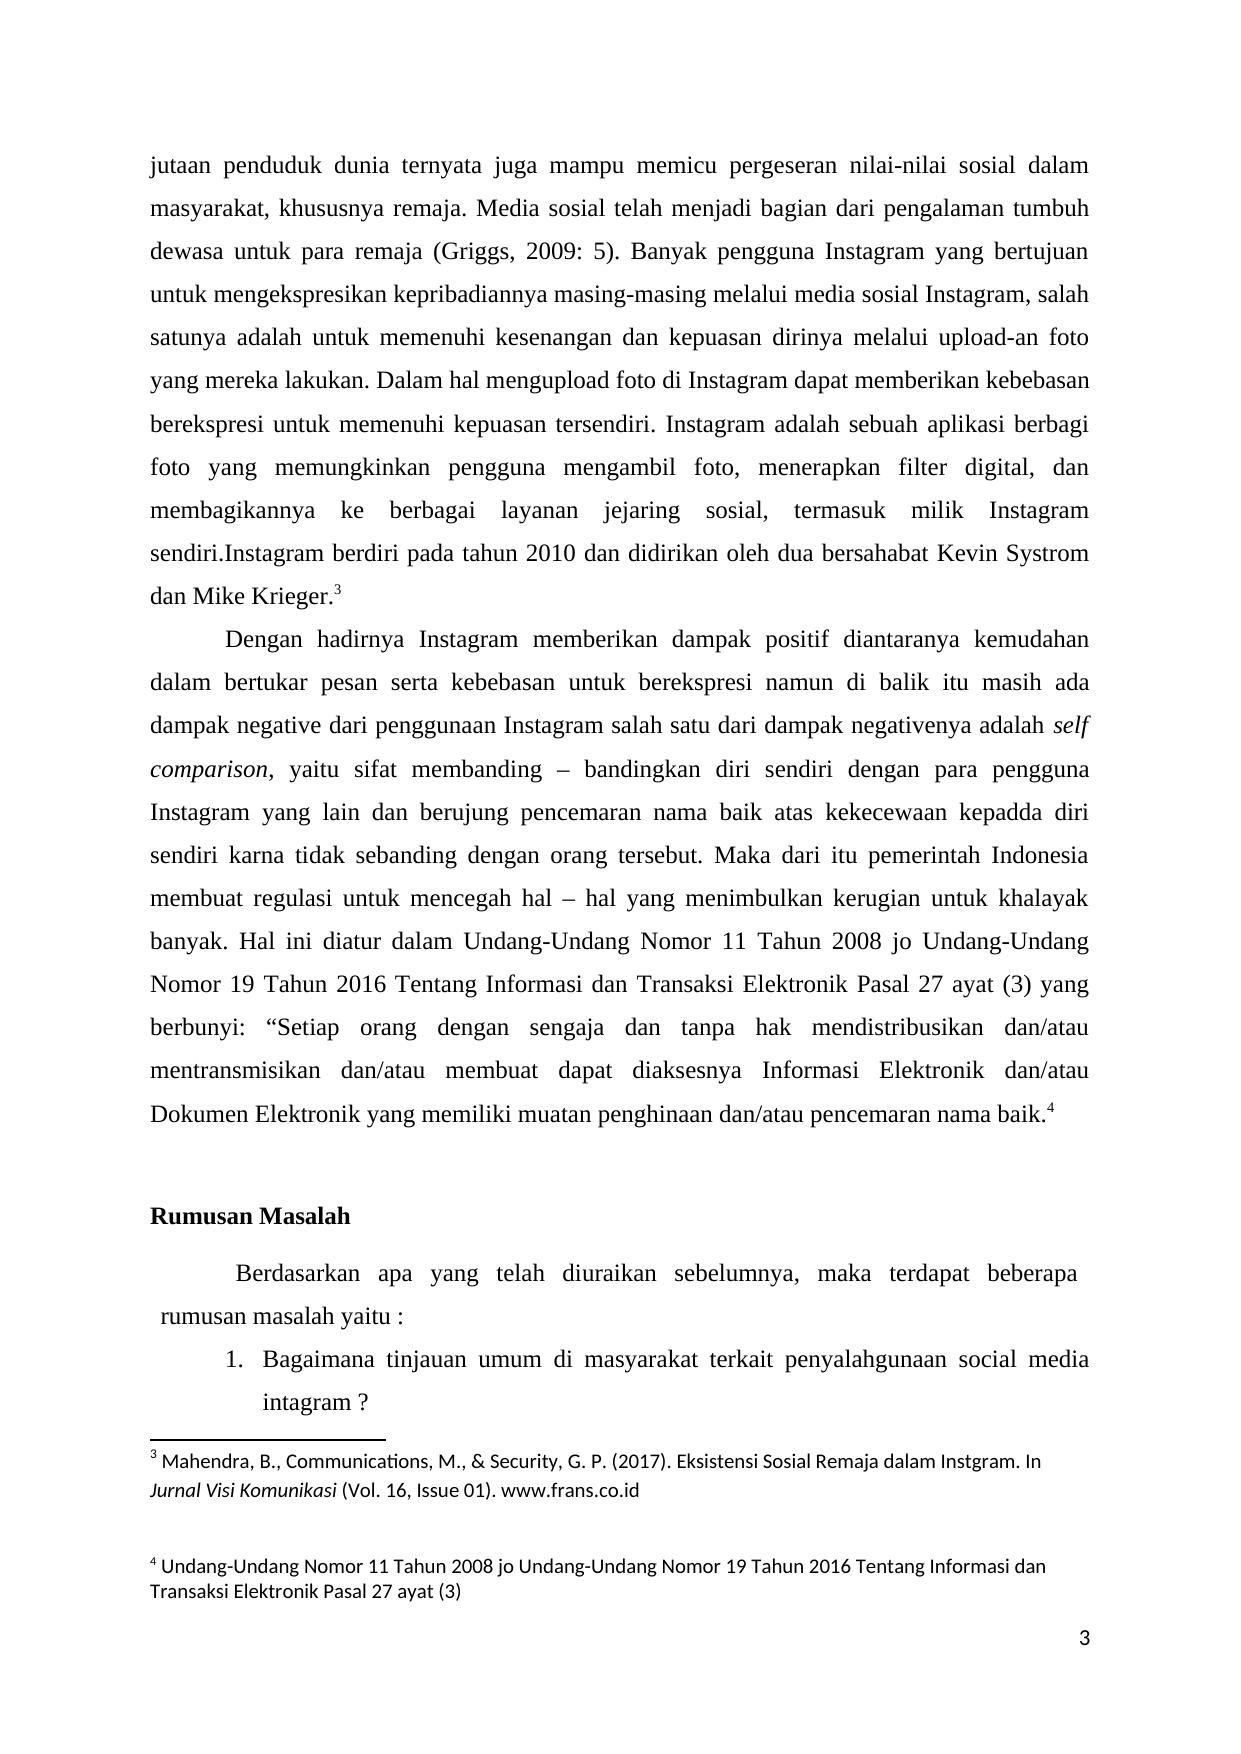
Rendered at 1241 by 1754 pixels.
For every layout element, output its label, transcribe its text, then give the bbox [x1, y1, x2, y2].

text Dengan hadirnya Instagram memberikan dampak positif diantaranya kemudahan dalam bertukar pesan serta kebebasan untuk berekspresi namun di balik itu masih ada dampak negative dari penggunaan Instagram salah satu dari dampak negativenya adalah self comparison, yaitu sifat membanding – bandingkan diri sendiri dengan para pengguna Instagram yang lain dan berujung pencemaran nama baik atas kekecewaan kepadda diri sendiri karna tidak sebanding dengan orang tersebut. Maka dari itu pemerintah Indonesia membuat regulasi untuk mencegah hal – hal yang menimbulkan kerugian untuk khalayak banyak. Hal ini diatur dalam Undang-Undang Nomor 11 Tahun 2008 jo Undang-Undang Nomor 19 Tahun 2016 Tentang Informasi dan Transaksi Elektronik Pasal 27 ayat (3) yang berbunyi: “Setiap orang dengan sengaja dan tanpa hak mendistribusikan dan/atau mentransmisikan dan/atau membuat dapat diaksesnya Informasi Elektronik dan/atau Dokumen Elektronik yang memiliki muatan penghinaan dan/atau pencemaran nama baik. [150, 624, 1090, 1127]
text Rumusan Masalah [150, 1201, 1090, 1230]
text Berdasarkan apa yang telah diuraikan sebelumnya, maka terdapat beberapa rumusan masalah yaitu : [160, 1258, 1078, 1330]
list Bagaimana tinjauan umum di masyarakat terkait penyalahgunaan social media intagram ? [225, 1344, 1090, 1416]
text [150, 150, 1090, 610]
